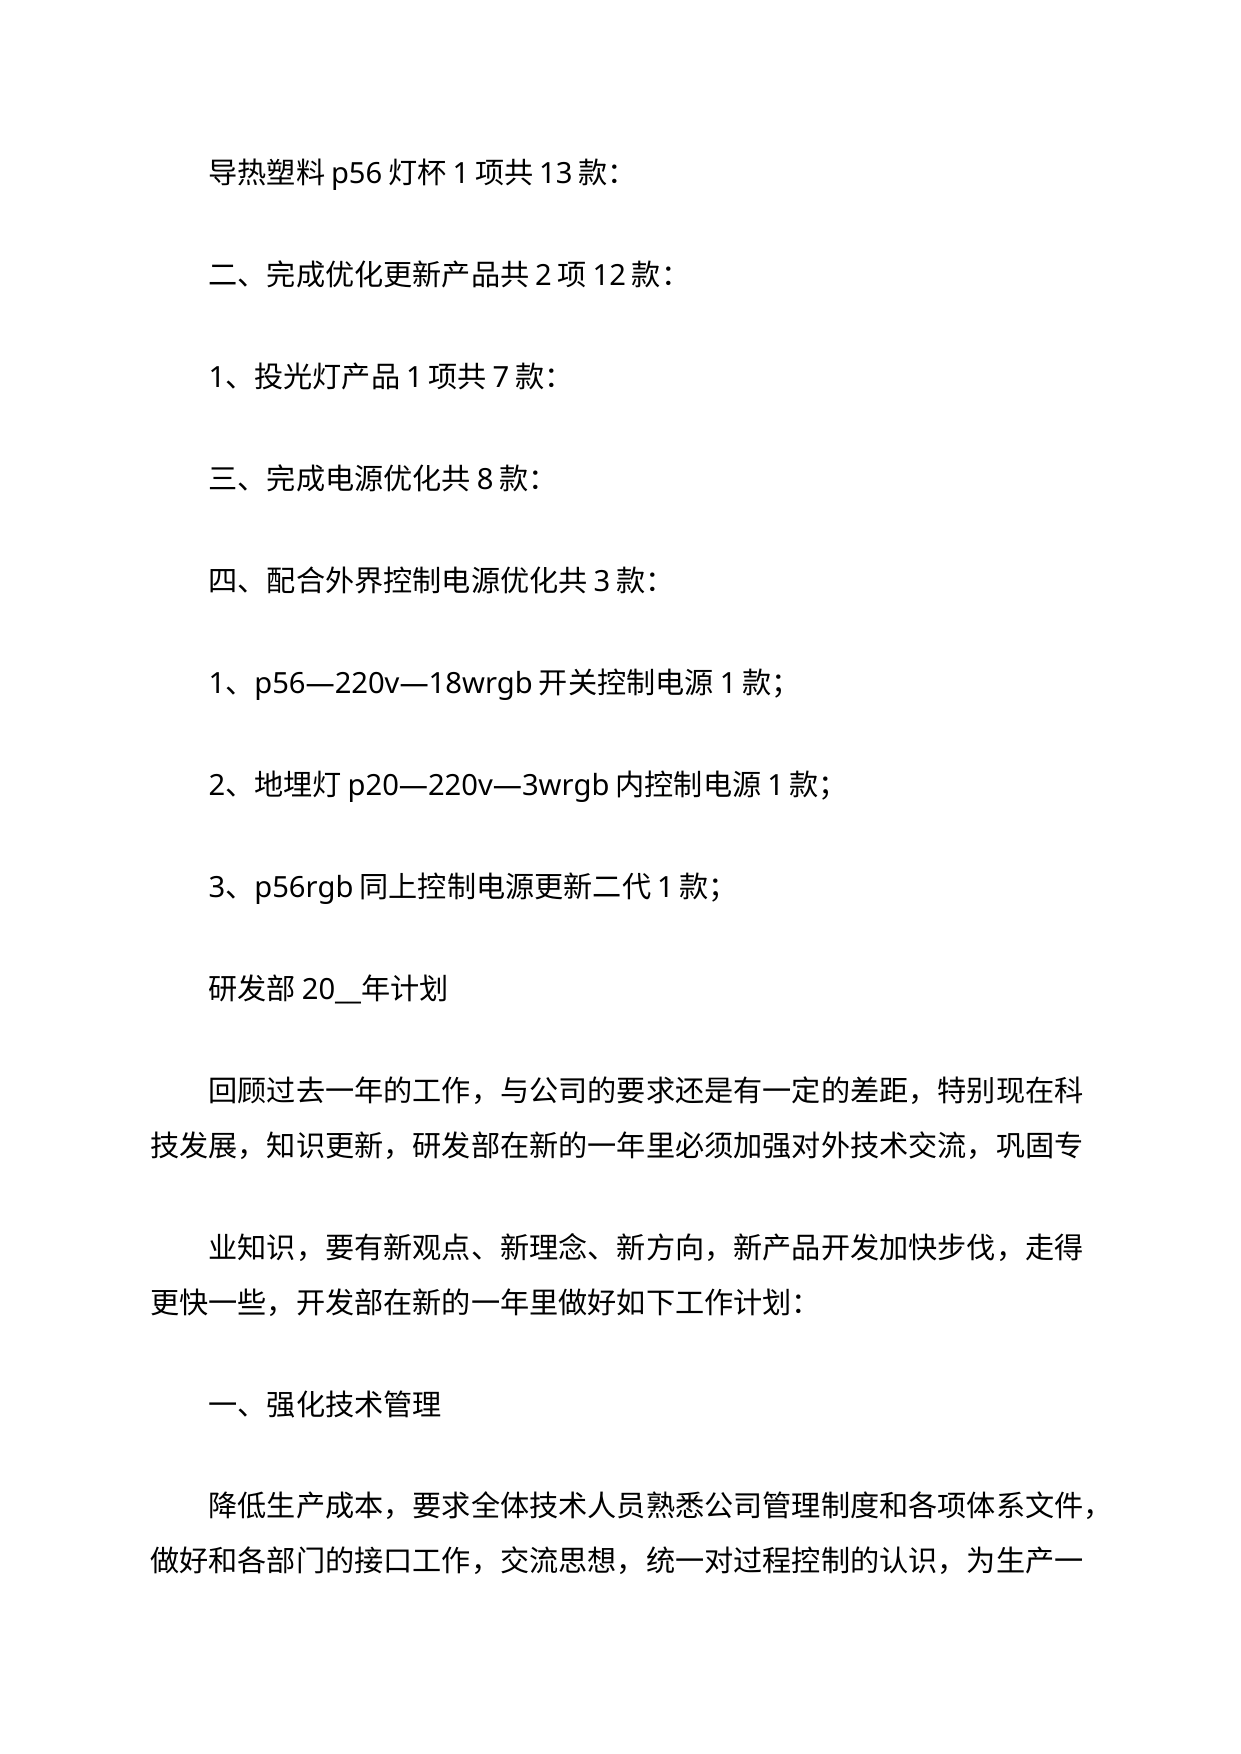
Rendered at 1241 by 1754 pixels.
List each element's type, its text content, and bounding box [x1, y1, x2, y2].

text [150, 1483, 1090, 1580]
text 四、配合外界控制电源优化共3款： [150, 558, 1090, 600]
text 二、完成优化更新产品共2项12款： [150, 252, 1090, 294]
text 3、p56rgb同上控制电源更新二代1款； [150, 864, 1090, 906]
text 业知识，要有新观点、新理念、新方向，新产品开发加快步伐，走得更快一些，开发部在新的一年里做好如下工作计划： [150, 1224, 1090, 1322]
text 2、地埋灯p20—220v—3wrgb内控制电源1款； [150, 762, 1090, 804]
text 1、p56—220v—18wrgb开关控制电源1款； [150, 660, 1090, 702]
text 回顾过去一年的工作，与公司的要求还是有一定的差距，特别现在科技发展，知识更新，研发部在新的一年里必须加强对外技术交流，巩固专 [150, 1068, 1090, 1165]
text 导热塑料p56灯杯1项共13款： [150, 150, 1090, 192]
text 一、强化技术管理 [150, 1381, 1090, 1423]
text 三、完成电源优化共8款： [150, 456, 1090, 498]
text 研发部20__年计划 [150, 966, 1090, 1008]
text 1、投光灯产品1项共7款： [150, 354, 1090, 396]
